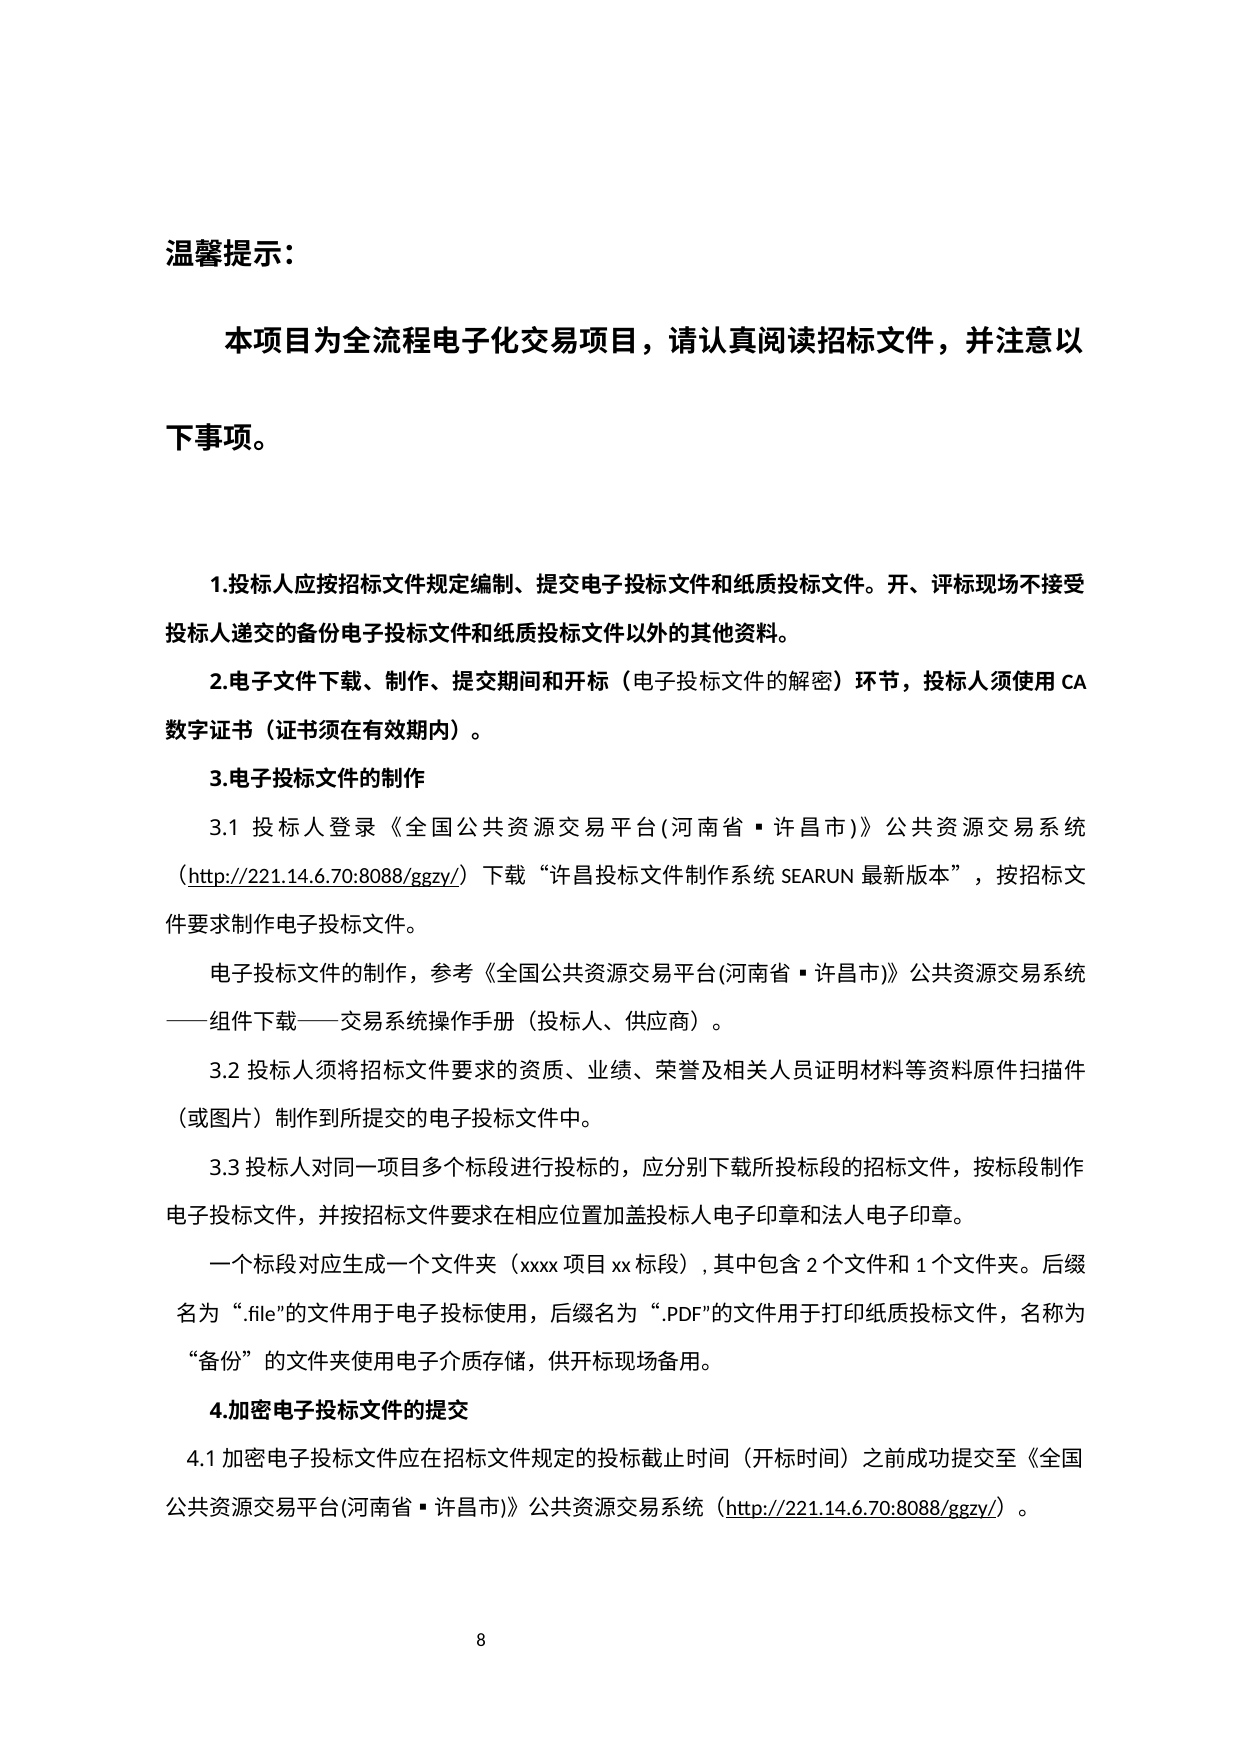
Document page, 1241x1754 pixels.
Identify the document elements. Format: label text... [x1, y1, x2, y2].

text 一个标段对应生成一个文件夹（xxxx项目xx标段）, 其中包含2个文件和1个文件夹。后缀名为“.file”的文件用于电子投标使用，后缀名为“.PDF”的文件用于打印纸质投标文件，名称为“备份”的文件夹使用电子介质存储，供开标现场备用。 [176, 1246, 1087, 1376]
text 3.电子投标文件的制作 [165, 761, 1087, 793]
text 电子投标文件的制作，参考《全国公共资源交易平台(河南省▪许昌市)》公共资源交易系统——组件下载——交易系统操作手册（投标人、供应商）。 [165, 955, 1087, 1036]
text 本项目为全流程电子化交易项目，请认真阅读招标文件，并注意以下事项。 [165, 306, 1087, 468]
text 温馨提示： [165, 219, 1087, 284]
text 1.投标人应按招标文件规定编制、提交电子投标文件和纸质投标文件。开、评标现场不接受投标人递交的备份电子投标文件和纸质投标文件以外的其他资料。 [165, 567, 1087, 648]
text 4.加密电子投标文件的提交 [165, 1392, 1087, 1425]
text 3.3投标人对同一项目多个标段进行投标的，应分别下载所投标段的招标文件，按标段制作电子投标文件，并按招标文件要求在相应位置加盖投标人电子印章和法人电子印章。 [165, 1149, 1087, 1231]
text 2.电子文件下载、制作、提交期间和开标（电子投标文件的解密）环节，投标人须使用CA数字证书（证书须在有效期内）。 [165, 664, 1087, 745]
text 4.1加密电子投标文件应在招标文件规定的投标截止时间（开标时间）之前成功提交至《全国公共资源交易平台(河南省▪许昌市)》公共资源交易系统（http://221.14.6.70:8088/ggzy/）。 [165, 1441, 1087, 1522]
text 3.1 投标人登录《全国公共资源交易平台(河南省▪许昌市)》公共资源交易系统（http://221.14.6.70:8088/ggzy/）下载“许昌投标文件制作系统SEARUN 最新版本”，按招标文件要求制作电子投标文件。 [165, 809, 1087, 939]
text 3.2 投标人须将招标文件要求的资质、业绩、荣誉及相关人员证明材料等资料原件扫描件（或图片）制作到所提交的电子投标文件中。 [165, 1052, 1087, 1133]
